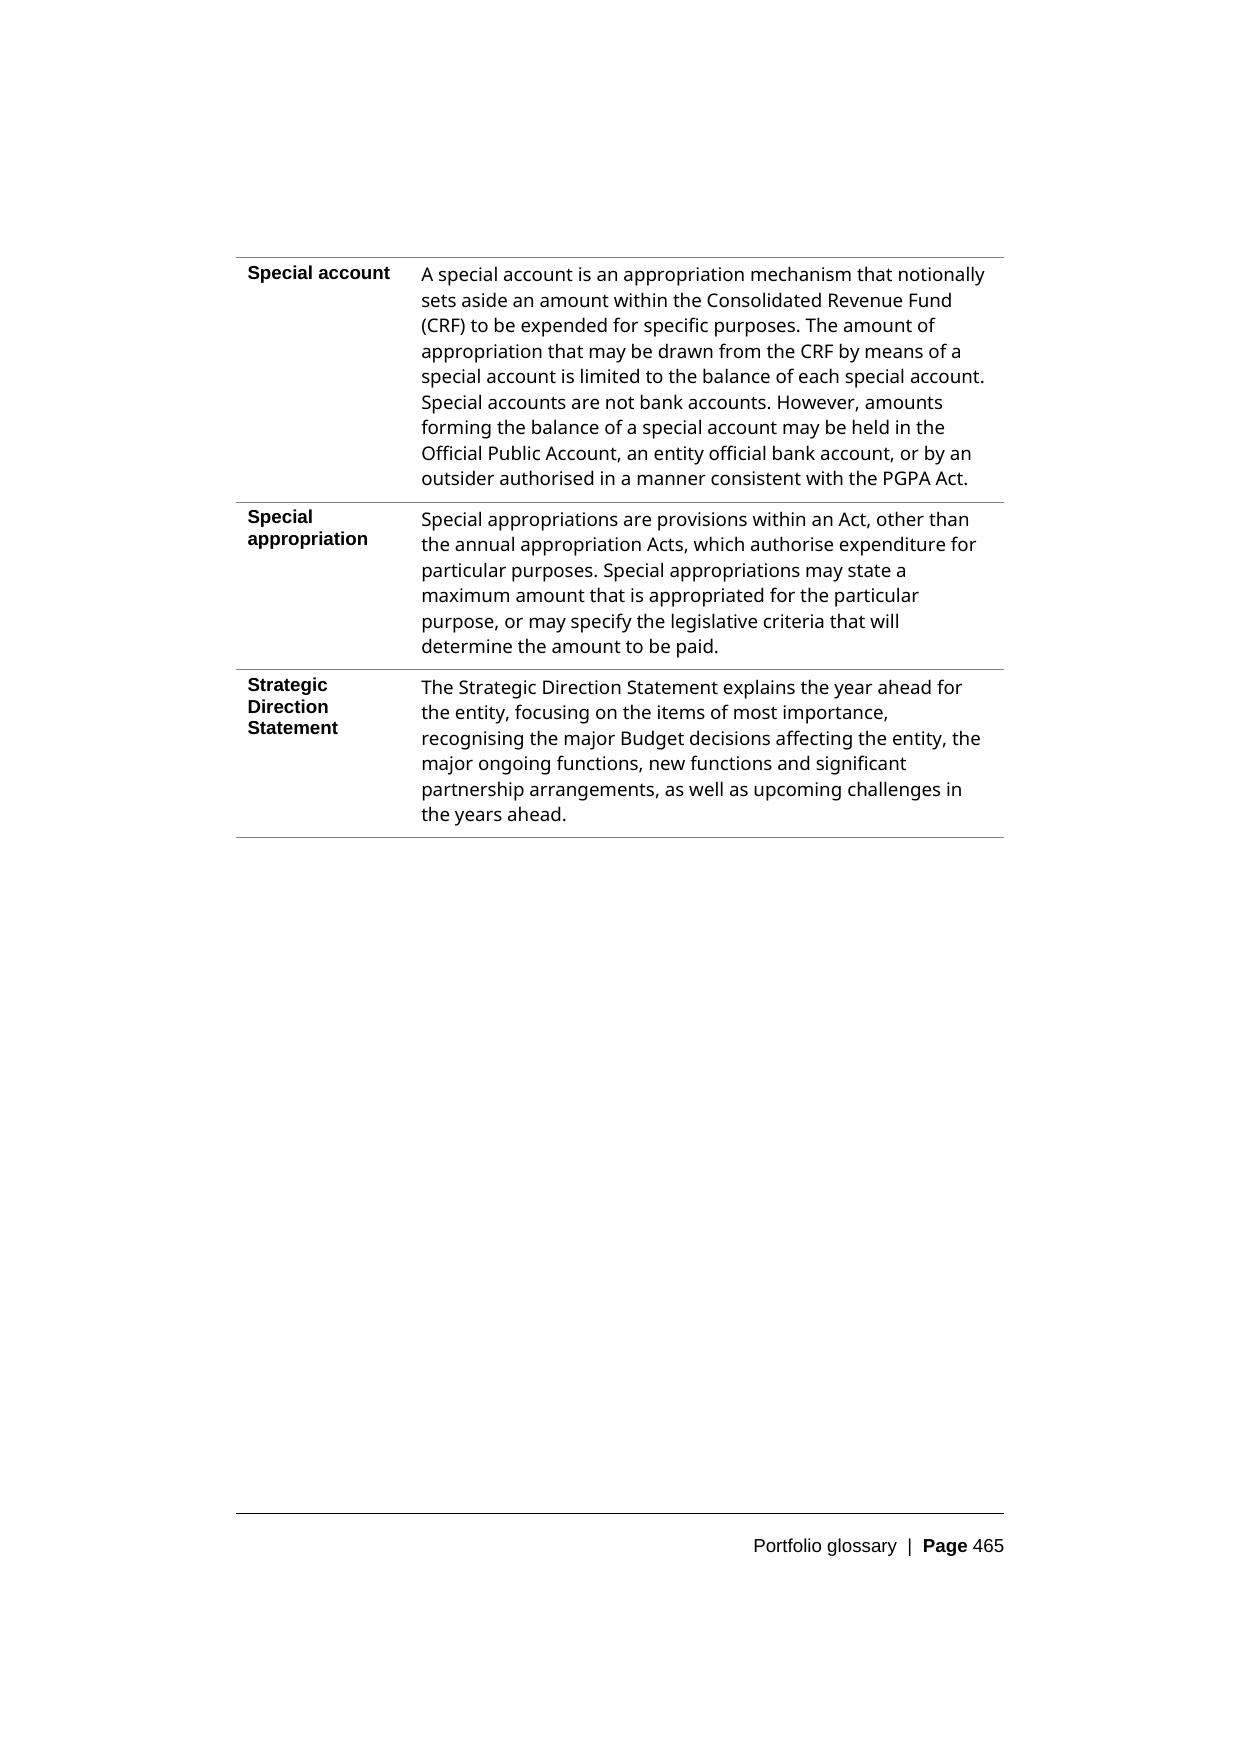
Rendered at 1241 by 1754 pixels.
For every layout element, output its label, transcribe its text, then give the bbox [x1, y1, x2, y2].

table_cell Special appropriation [236, 503, 410, 669]
table_cell A special account is an appropriation mechanism that notionally sets aside an amount within the Consolidated Revenue Fund (CRF) to be expended for specific purposes. The amount of appropriation that may be drawn from the CRF by means of a special account is limited to the balance of each special account. Special accounts are not bank accounts. However, amounts forming the balance of a special account may be held in the Official Public Account, an entity official bank account, or by an outsider authorised in a manner consistent with the PGPA Act. [410, 258, 1004, 501]
table_cell The Strategic Direction Statement explains the year ahead for the entity, focusing on the items of most importance, recognising the major Budget decisions affecting the entity, the major ongoing functions, new functions and significant partnership arrangements, as well as upcoming challenges in the years ahead. [410, 670, 1004, 837]
table_cell Special appropriations are provisions within an Act, other than the annual appropriation Acts, which authorise expenditure for particular purposes. Special appropriations may state a maximum amount that is appropriated for the particular purpose, or may specify the legislative criteria that will determine the amount to be paid. [410, 503, 1004, 669]
table_cell Strategic Direction Statement [236, 670, 410, 837]
table_cell Special account [236, 258, 410, 501]
